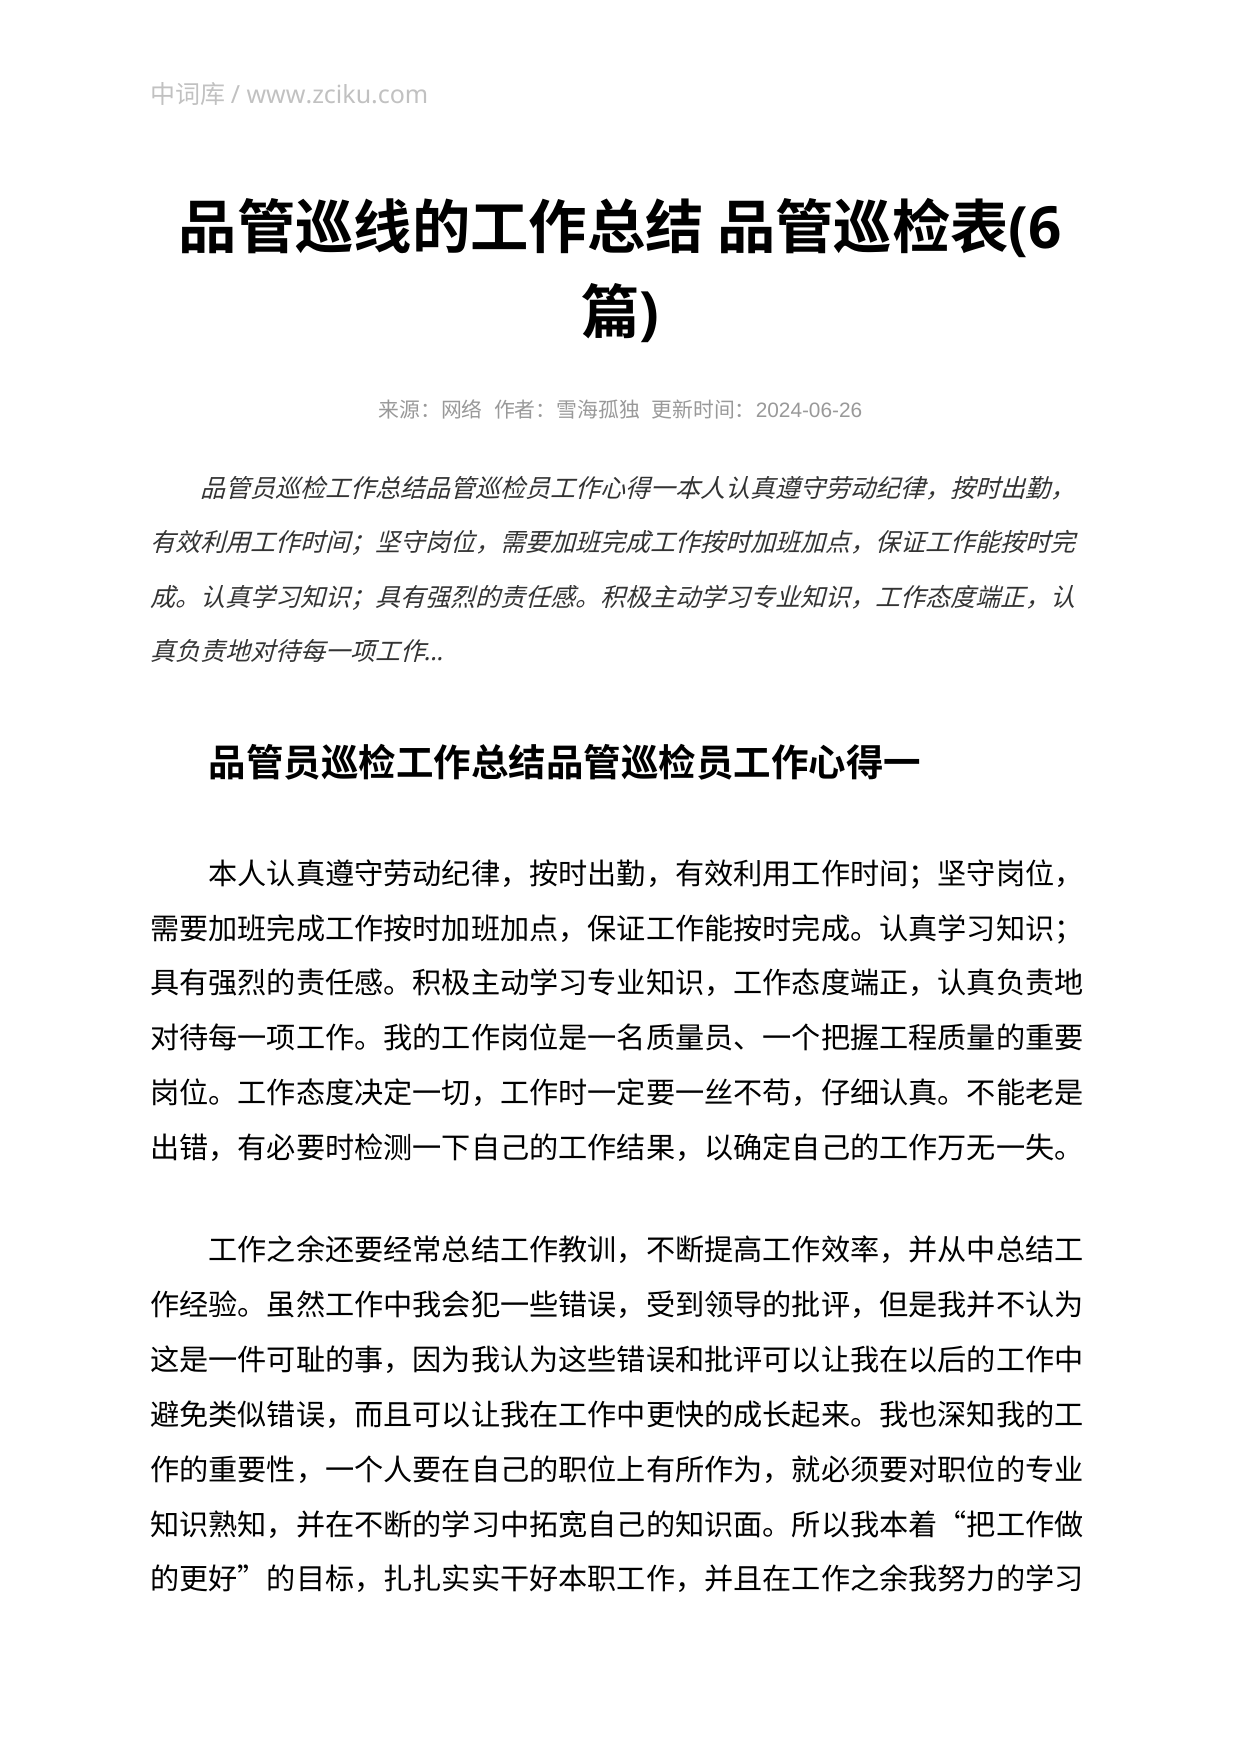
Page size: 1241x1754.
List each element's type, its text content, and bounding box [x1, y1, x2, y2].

text 本人认真遵守劳动纪律，按时出勤，有效利用工作时间；坚守岗位，需要加班完成工作按时加班加点，保证工作能按时完成。认真学习知识；具有强烈的责任感。积极主动学习专业知识，工作态度端正，认真负责地对待每一项工作。我的工作岗位是一名质量员、一个把握工程质量的重要岗位。工作态度决定一切，工作时一定要一丝不苟，仔细认真。不能老是出错，有必要时检测一下自己的工作结果，以确定自己的工作万无一失。 [150, 850, 1090, 1167]
text 品管员巡检工作总结品管巡检员工作心得一 [150, 733, 1090, 787]
text 来源：网络 作者：雪海孤独 更新时间：2024-06-26 [150, 398, 1090, 422]
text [150, 1227, 1090, 1598]
subtitle 品管巡线的工作总结 品管巡检表(6篇) [150, 181, 1090, 351]
text 品管员巡检工作总结品管巡检员工作心得一本人认真遵守劳动纪律，按时出勤，有效利用工作时间；坚守岗位，需要加班完成工作按时加班加点，保证工作能按时完成。认真学习知识；具有强烈的责任感。积极主动学习专业知识，工作态度端正，认真负责地对待每一项工作... [150, 468, 1090, 668]
